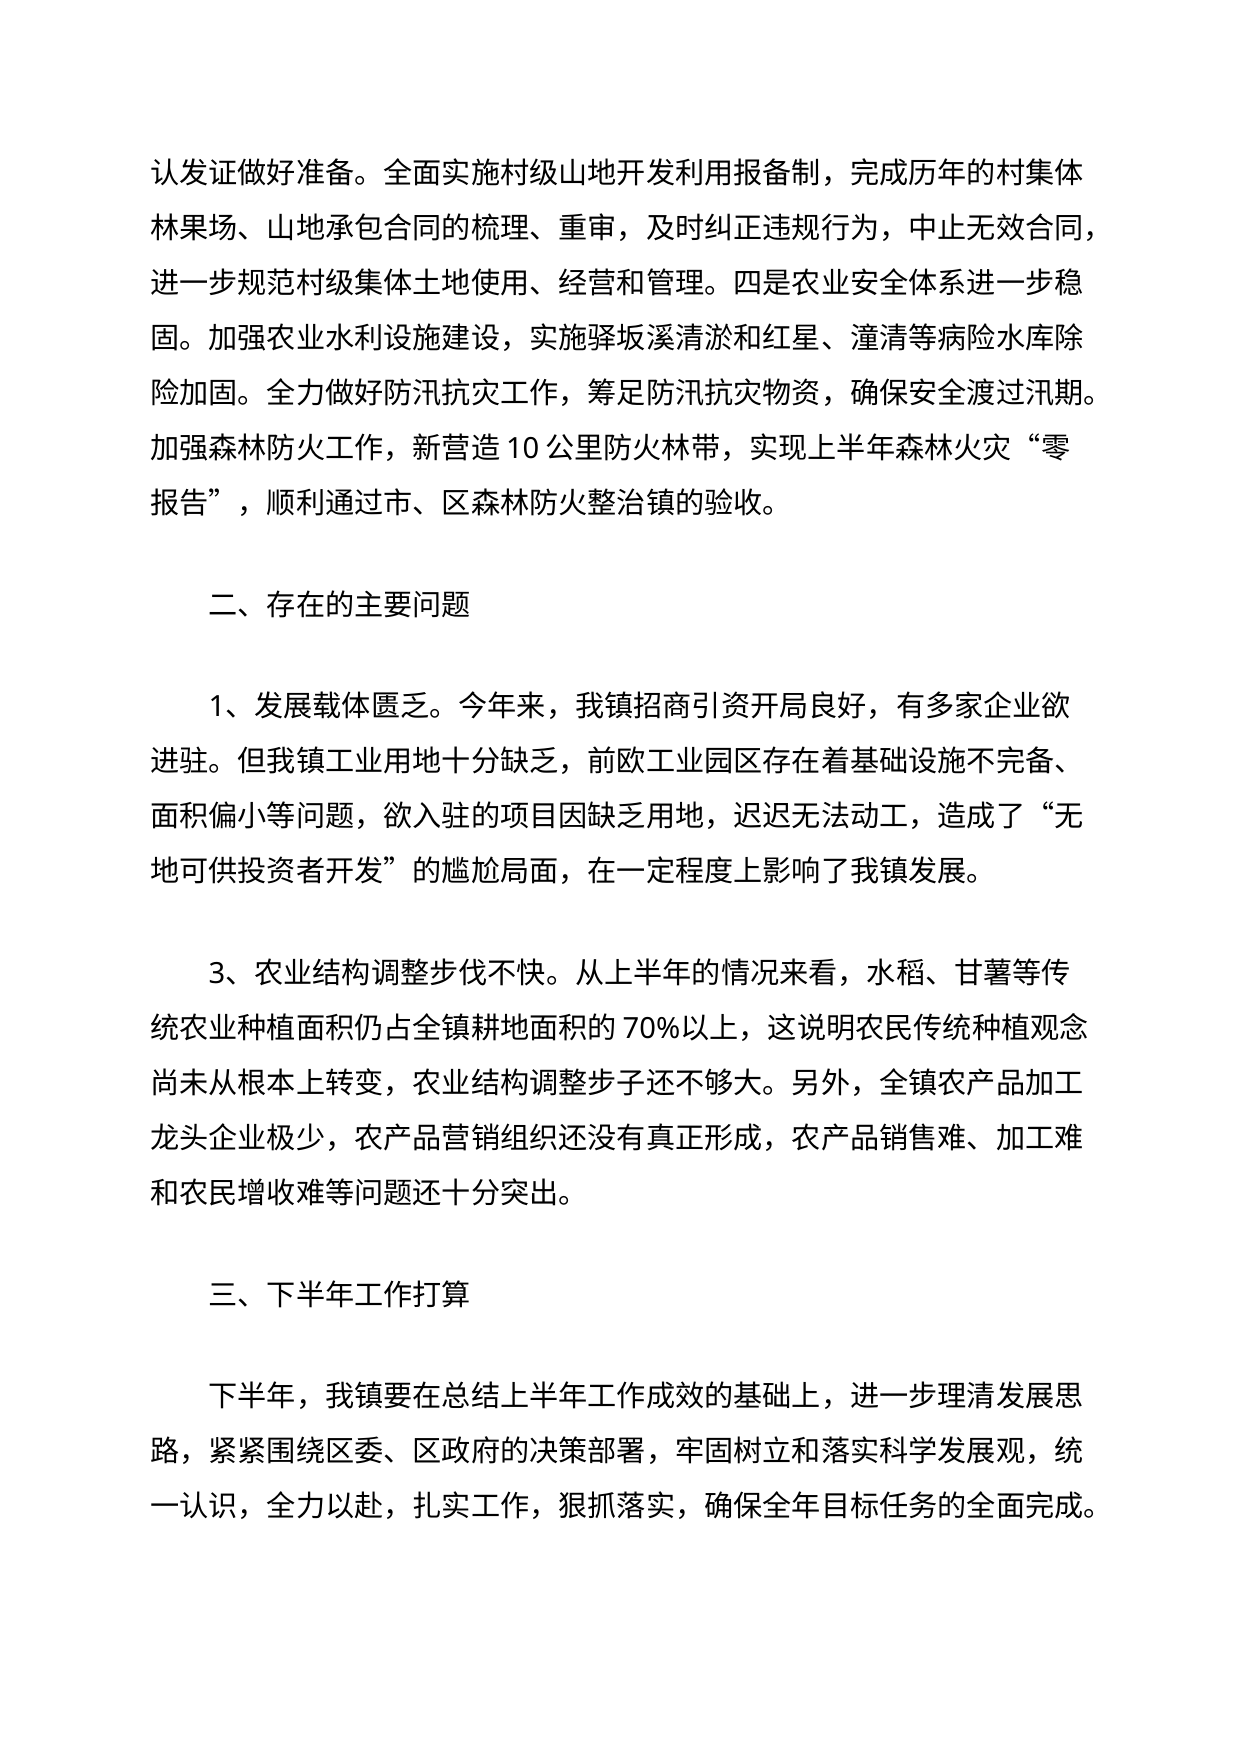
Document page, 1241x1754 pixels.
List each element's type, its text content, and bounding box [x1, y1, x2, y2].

text 二、存在的主要问题 [150, 581, 1090, 623]
text 1、发展载体匮乏。今年来，我镇招商引资开局良好，有多家企业欲进驻。但我镇工业用地十分缺乏，前欧工业园区存在着基础设施不完备、面积偏小等问题，欲入驻的项目因缺乏用地，迟迟无法动工，造成了“无地可供投资者开发”的尴尬局面，在一定程度上影响了我镇发展。 [150, 683, 1090, 890]
text 三、下半年工作打算 [150, 1271, 1090, 1313]
text 3、农业结构调整步伐不快。从上半年的情况来看，水稻、甘薯等传统农业种植面积仍占全镇耕地面积的70%以上，这说明农民传统种植观念尚未从根本上转变，农业结构调整步子还不够大。另外，全镇农产品加工龙头企业极少，农产品营销组织还没有真正形成，农产品销售难、加工难和农民增收难等问题还十分突出。 [150, 949, 1090, 1212]
text 下半年，我镇要在总结上半年工作成效的基础上，进一步理清发展思路，紧紧围绕区委、区政府的决策部署，牢固树立和落实科学发展观，统一认识，全力以赴，扎实工作，狠抓落实，确保全年目标任务的全面完成。 [150, 1373, 1090, 1525]
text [150, 150, 1090, 522]
